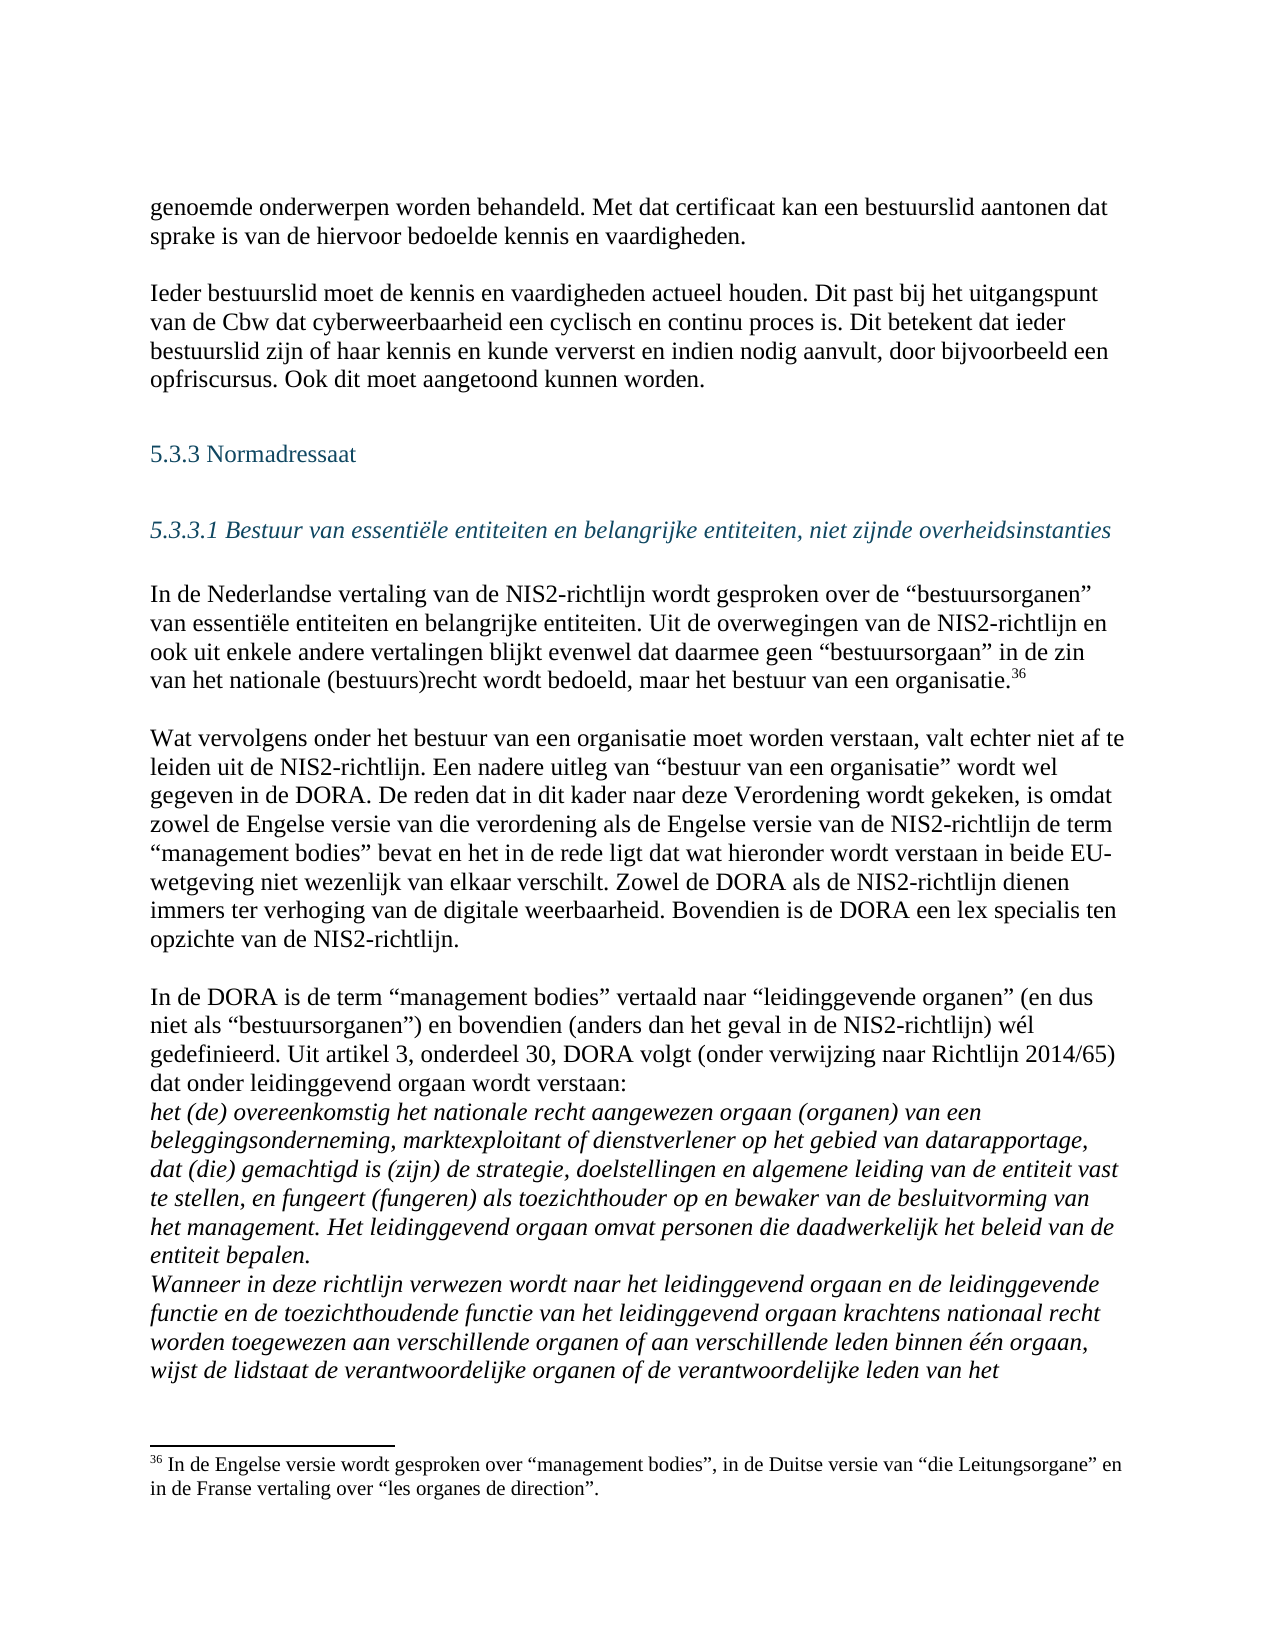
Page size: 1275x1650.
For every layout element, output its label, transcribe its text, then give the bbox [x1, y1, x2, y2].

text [150, 192, 1125, 249]
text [150, 1269, 1125, 1384]
text Ieder bestuurslid moet de kennis en vaardigheden actueel houden. Dit past bij het uitgangspunt van de Cbw dat cyberweerbaarheid een cyclisch en continu proces is. Dit betekent dat ieder bestuurslid zijn of haar kennis en kunde ververst en indien nodig aanvult, door bijvoorbeeld een opfriscursus. Ook dit moet aangetoond kunnen worden. [150, 278, 1125, 393]
text het (de) overeenkomstig het nationale recht aangewezen orgaan (organen) van een beleggingsonderneming, marktexploitant of dienstverlener op het gebied van datarapportage, dat (die) gemachtigd is (zijn) de strategie, doelstellingen en algemene leiding van de entiteit vast te stellen, en fungeert (fungeren) als toezichthouder op en bewaker van de besluitvorming van het management. Het leidinggevend orgaan omvat personen die daadwerkelijk het beleid van de entiteit bepalen. [150, 1097, 1125, 1269]
text In de DORA is de term “management bodies” vertaald naar “leidinggevende organen” (en dus niet als “bestuursorganen”) en bovendien (anders dan het geval in de NIS2-richtlijn) wél gedefinieerd. Uit artikel 3, onderdeel 30, DORA volgt (onder verwijzing naar Richtlijn 2014/65) dat onder leidinggevend orgaan wordt verstaan: [150, 982, 1125, 1097]
text Wat vervolgens onder het bestuur van een organisatie moet worden verstaan, valt echter niet af te leiden uit de NIS2-richtlijn. Een nadere uitleg van “bestuur van een organisatie” wordt wel gegeven in de DORA. De reden dat in dit kader naar deze Verordening wordt gekeken, is omdat zowel de Engelse versie van die verordening als de Engelse versie van de NIS2-richtlijn de term “management bodies” bevat en het in de rede ligt dat wat hieronder wordt verstaan in beide EU-wetgeving niet wezenlijk van elkaar verschilt. Zowel de DORA als de NIS2-richtlijn dienen immers ter verhoging van de digitale weerbaarheid. Bovendien is de DORA een lex specialis ten opzichte van de NIS2-richtlijn. [150, 723, 1125, 953]
subtitle 5.3.3.1 Bestuur van essentiële entiteiten en belangrijke entiteiten, niet zijnde overheidsinstanties [150, 515, 1125, 544]
subtitle 5.3.3 Normadressaat [150, 439, 1125, 467]
text In de Nederlandse vertaling van de NIS2-richtlijn wordt gesproken over de “bestuursorganen” van essentiële entiteiten en belangrijke entiteiten. Uit de overwegingen van de NIS2-richtlijn en ook uit enkele andere vertalingen blijkt evenwel dat daarmee geen “bestuursorgaan” in de zin van het nationale (bestuurs)recht wordt bedoeld, maar het bestuur van een organisatie. [150, 579, 1125, 694]
